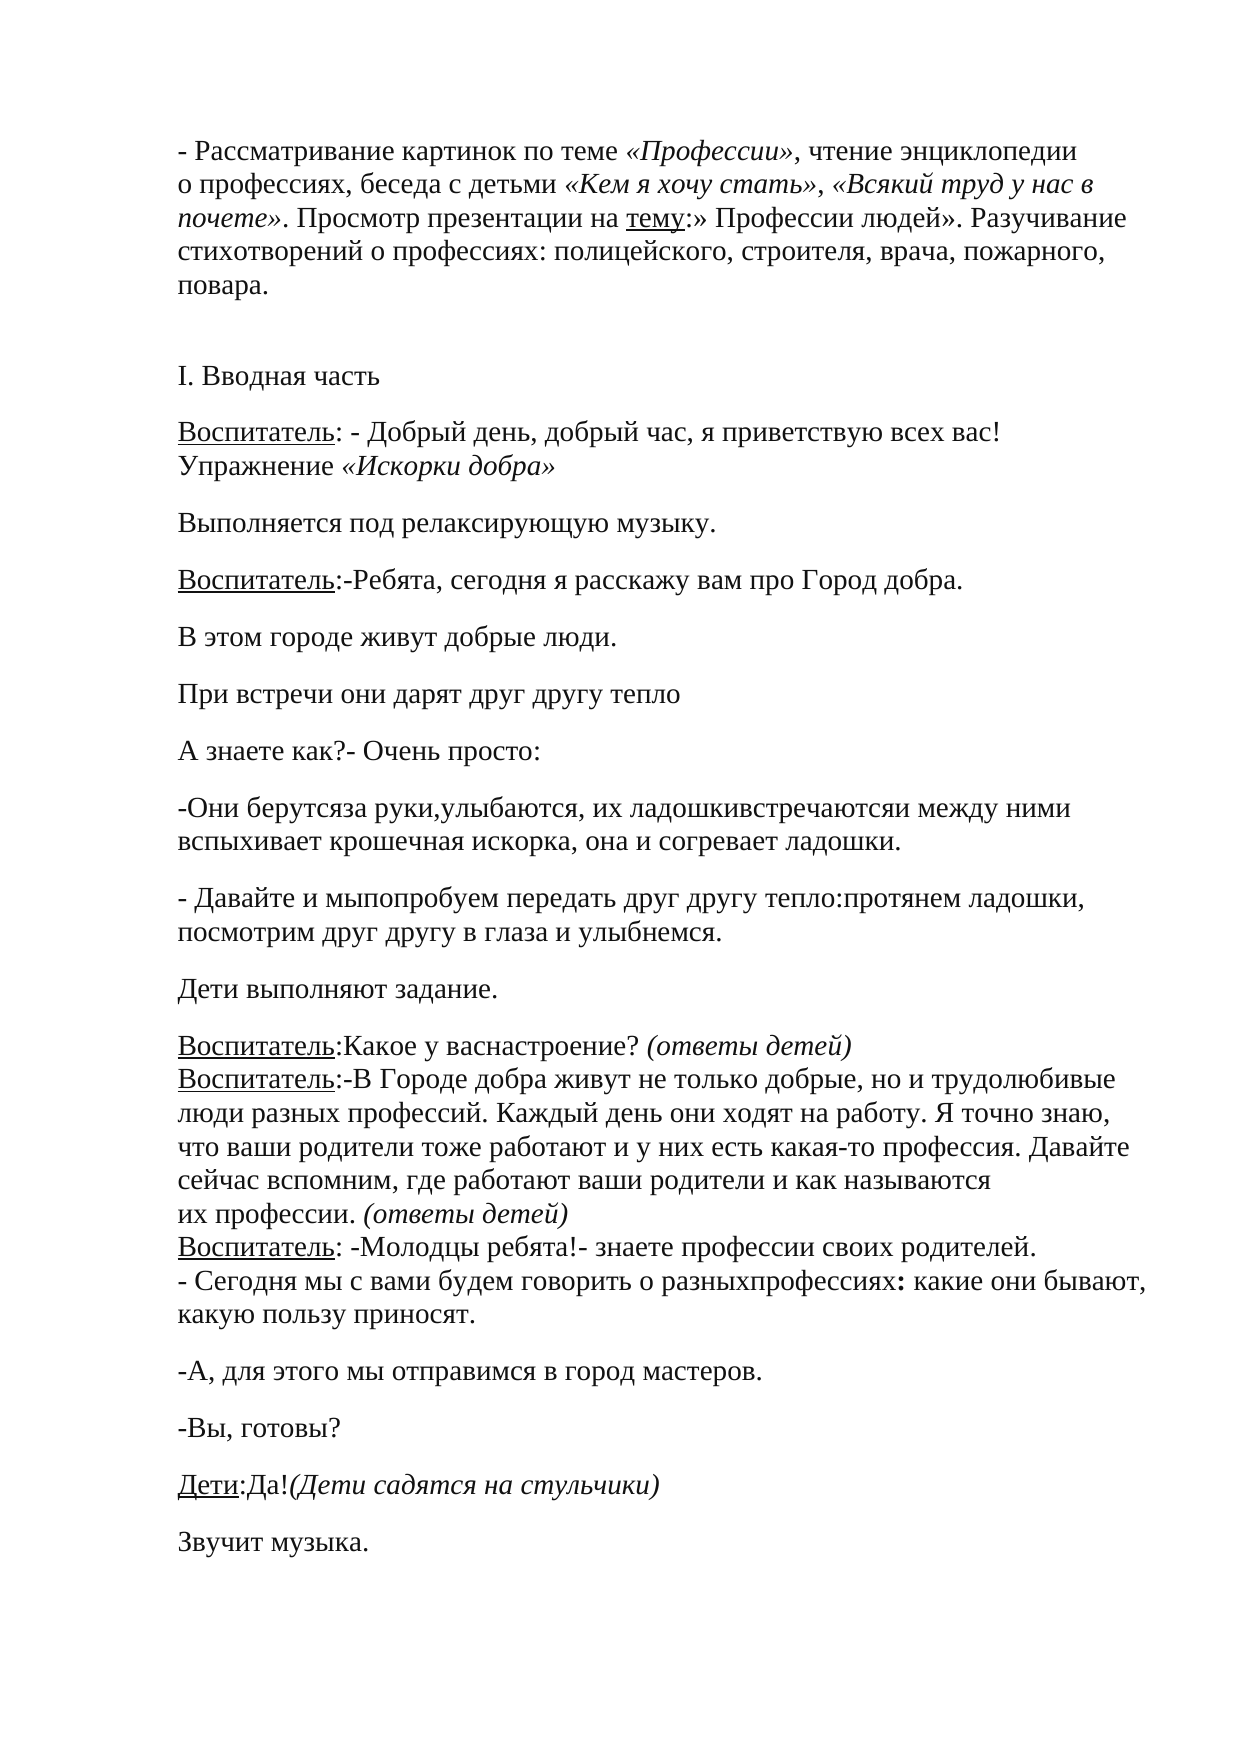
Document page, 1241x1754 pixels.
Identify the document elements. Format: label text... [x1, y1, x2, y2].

text -Они берутсяза руки,улыбаются, их ладошкивстречаютсяи между ними вспыхивает крошечная искорка, она и согревает ладошки. [177, 790, 1152, 857]
text Воспитатель:-Ребята, сегодня я расскажу вам про Город добра. [177, 562, 1152, 596]
text Дети выполняют задание. [177, 971, 1152, 1004]
text Воспитатель:-В Городе добра живут не только добрые, но и трудолюбивые люди разных профессий. Каждый день они ходят на работу. Я точно знаю, что ваши родители тоже работают и у них есть какая-то профессия. Давайте сейчас вспомним, где работают ваши родители и как называются их профессии. (ответы детей) [177, 1062, 1152, 1229]
text В этом городе живут добрые люди. [177, 619, 1152, 653]
text Дети:Да!(Дети садятся на стульчики) [177, 1467, 1152, 1501]
text I. Вводная часть [177, 358, 1152, 391]
text Воспитатель: -Молодцы ребята!- знаете профессии своих родителей. [177, 1229, 1152, 1263]
text - Сегодня мы с вами будем говорить о разныхпрофессиях: какие они бывают, какую пользу приносят. [177, 1263, 1152, 1330]
text Упражнение «Искорки добра» [177, 448, 1152, 482]
text -Вы, готовы? [177, 1410, 1152, 1444]
text Выполняется под релаксирующую музыку. [177, 505, 1152, 539]
text А знаете как?- Очень просто: [177, 733, 1152, 767]
text - Рассматривание картинок по теме «Профессии», чтение энциклопедии о профессиях, беседа с детьми «Кем я хочу стать», «Всякий труд у нас в почете». Просмотр презентации на тему:» Профессии людей». Разучивание стихотворений о профессиях: полицейского, строителя, врача, пожарного, повара. [177, 133, 1152, 301]
text Воспитатель: - Добрый день, добрый час, я приветствую всех вас! [177, 414, 1152, 448]
text Воспитатель:Какое у васнастроение? (ответы детей) [177, 1028, 1152, 1062]
text -А, для этого мы отправимся в город мастеров. [177, 1353, 1152, 1387]
text - Давайте и мыпопробуем передать друг другу тепло:протянем ладошки, посмотрим друг другу в глаза и улыбнемся. [177, 881, 1152, 948]
text Звучит музыка. [177, 1524, 1152, 1558]
text При встречи они дарят друг другу тепло [177, 676, 1152, 709]
